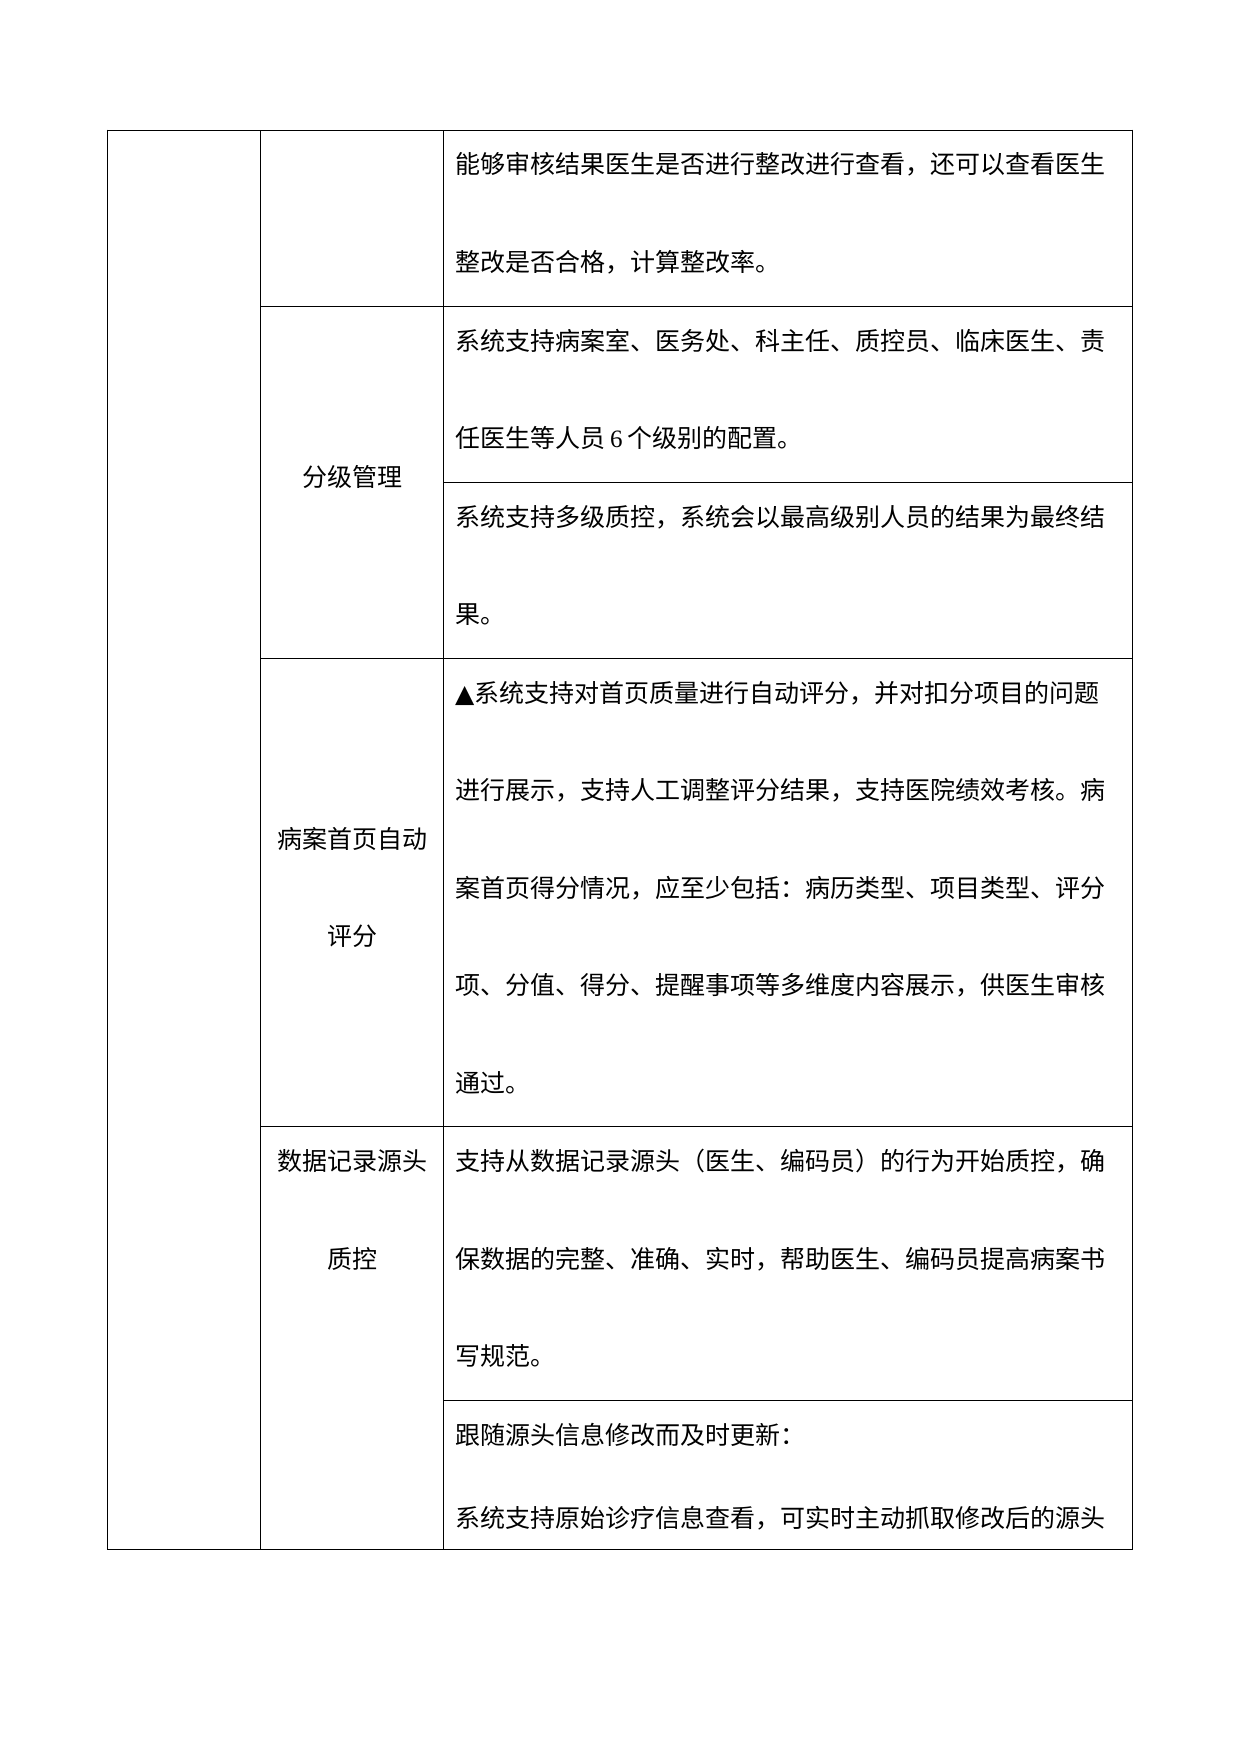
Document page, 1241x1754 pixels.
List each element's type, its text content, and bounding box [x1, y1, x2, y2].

table_cell 系统支持多级质控，系统会以最高级别人员的结果为最终结果。 [444, 483, 1132, 658]
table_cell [444, 1401, 1132, 1549]
table_cell 病案首页自动评分 [261, 659, 443, 1126]
table_cell 分级管理 [261, 307, 443, 658]
table_cell 支持从数据记录源头（医生、编码员）的行为开始质控，确保数据的完整、准确、实时，帮助医生、编码员提高病案书写规范。 [444, 1127, 1132, 1400]
table_cell 能够审核结果医生是否进行整改进行查看，还可以查看医生整改是否合格，计算整改率。 [444, 131, 1132, 306]
table_cell 系统支持病案室、医务处、科主任、质控员、临床医生、责任医生等人员6个级别的配置。 [444, 307, 1132, 482]
table_cell 数据记录源头质控 [261, 1127, 443, 1549]
table_cell ▲系统支持对首页质量进行自动评分，并对扣分项目的问题进行展示，支持人工调整评分结果，支持医院绩效考核。病案首页得分情况，应至少包括：病历类型、项目类型、评分项、分值、得分、提醒事项等多维度内容展示，供医生审核通过。 [444, 659, 1132, 1126]
